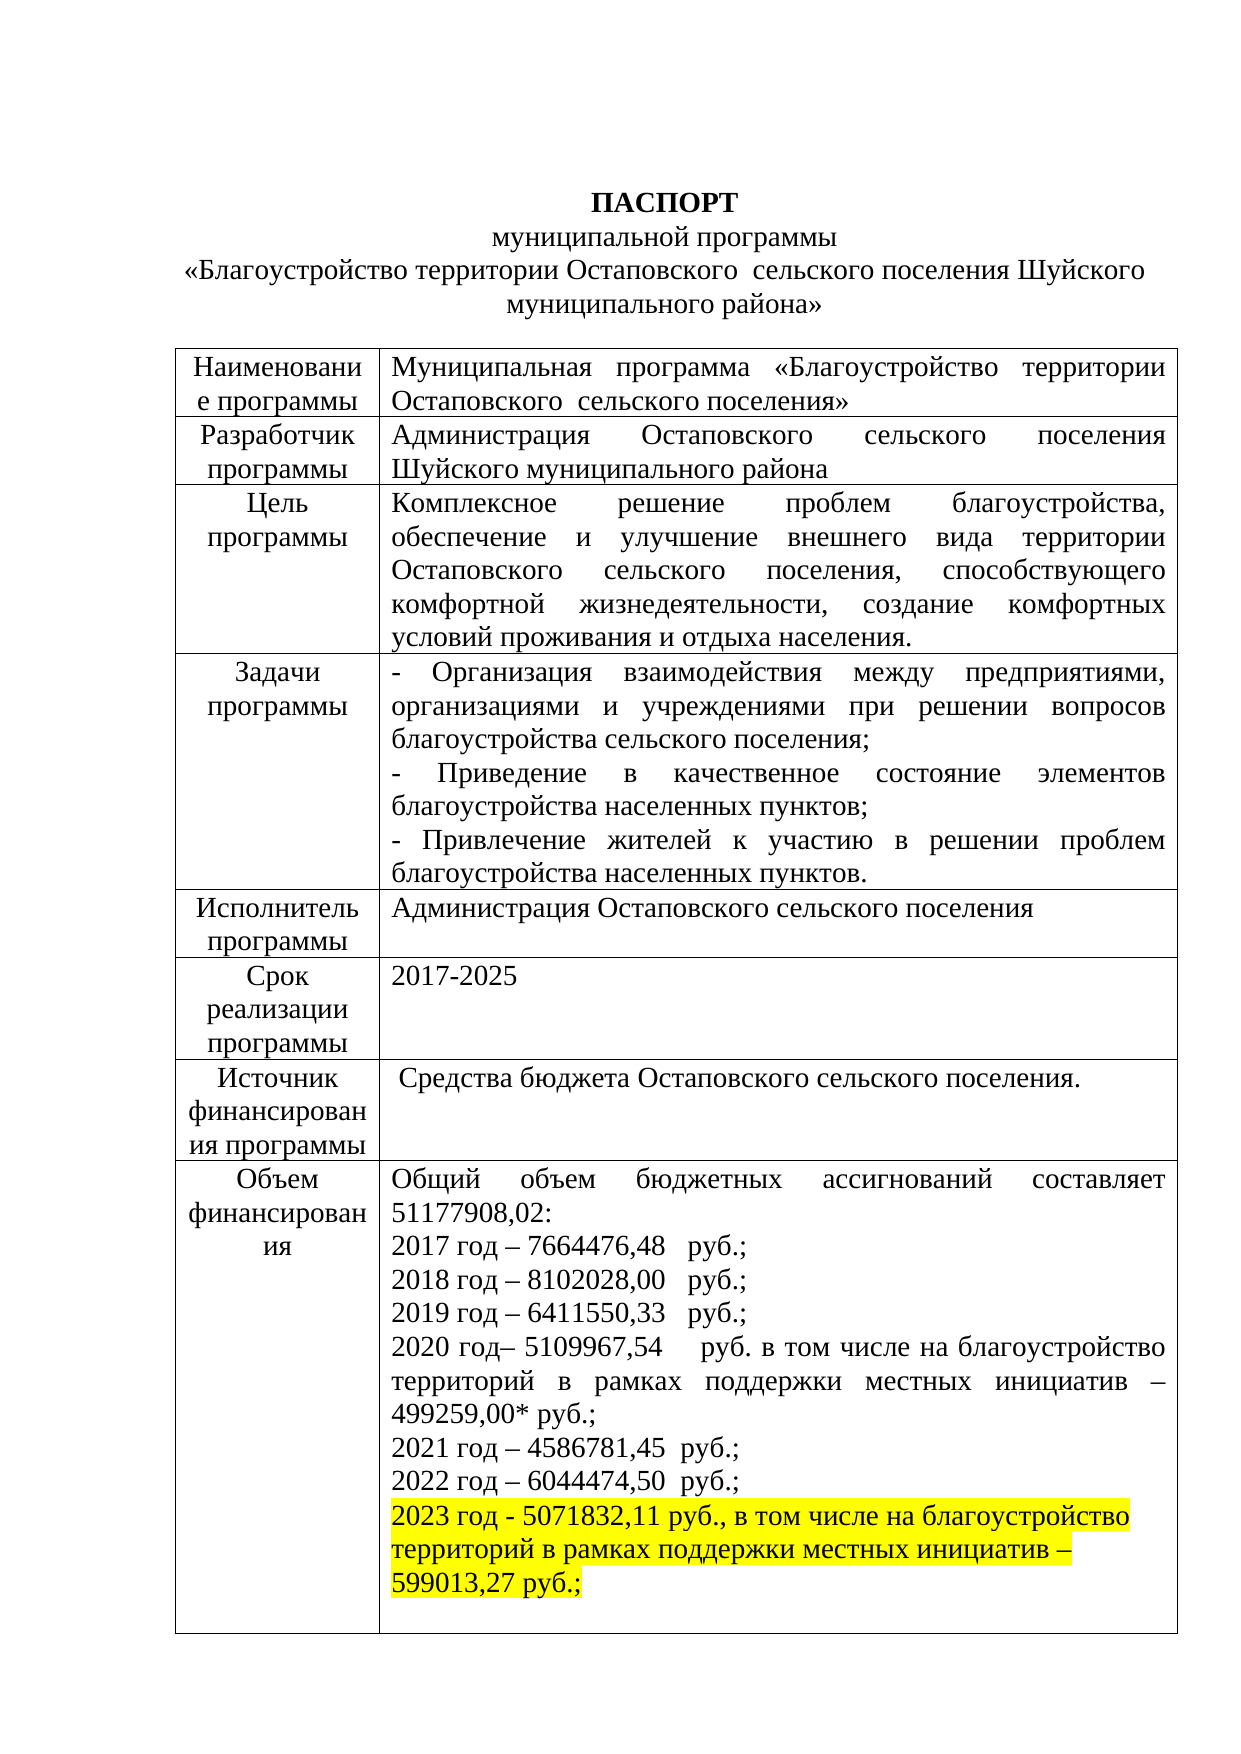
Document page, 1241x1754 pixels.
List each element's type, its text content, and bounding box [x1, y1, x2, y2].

table_cell - Организация взаимодействия между предприятиями, организациями и учреждениями при решении вопросов благоустройства сельского поселения; - Приведение в качественное состояние элементов благоустройства населенных пунктов; - Привлечение жителей к участию в решении проблем благоустройства населенных пунктов. [380, 654, 1177, 889]
table_cell Цель программы [176, 485, 379, 653]
text «Благоустройство территории Остаповского сельского поселения Шуйского муниципального района» [177, 252, 1152, 319]
table_header Наименование программы [176, 349, 379, 416]
table_cell Комплексное решение проблем благоустройства, обеспечение и улучшение внешнего вида территории Остаповского сельского поселения, способствующего комфортной жизнедеятельности, создание комфортных условий проживания и отдыха населения. [380, 485, 1177, 653]
table_cell Задачи программы [176, 654, 379, 889]
table_cell Администрация Остаповского сельского поселения [380, 890, 1177, 957]
table_cell Средства бюджета Остаповского сельского поселения. [380, 1060, 1177, 1160]
table_header Муниципальная программа «Благоустройство территории Остаповского сельского поселения» [380, 349, 1177, 416]
table_cell 2017-2025 [380, 958, 1177, 1059]
table_cell Источник финансирования программы [176, 1060, 379, 1160]
text муниципальной программы [177, 219, 1152, 252]
table_cell Разработчик программы [176, 417, 379, 484]
table_cell Администрация Остаповского сельского поселения Шуйского муниципального района [380, 417, 1177, 484]
text ПАСПОРТ [177, 185, 1152, 219]
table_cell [176, 1161, 379, 1633]
table_cell Исполнитель программы [176, 890, 379, 957]
table_cell Срок реализации программы [176, 958, 379, 1059]
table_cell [380, 1161, 1177, 1633]
